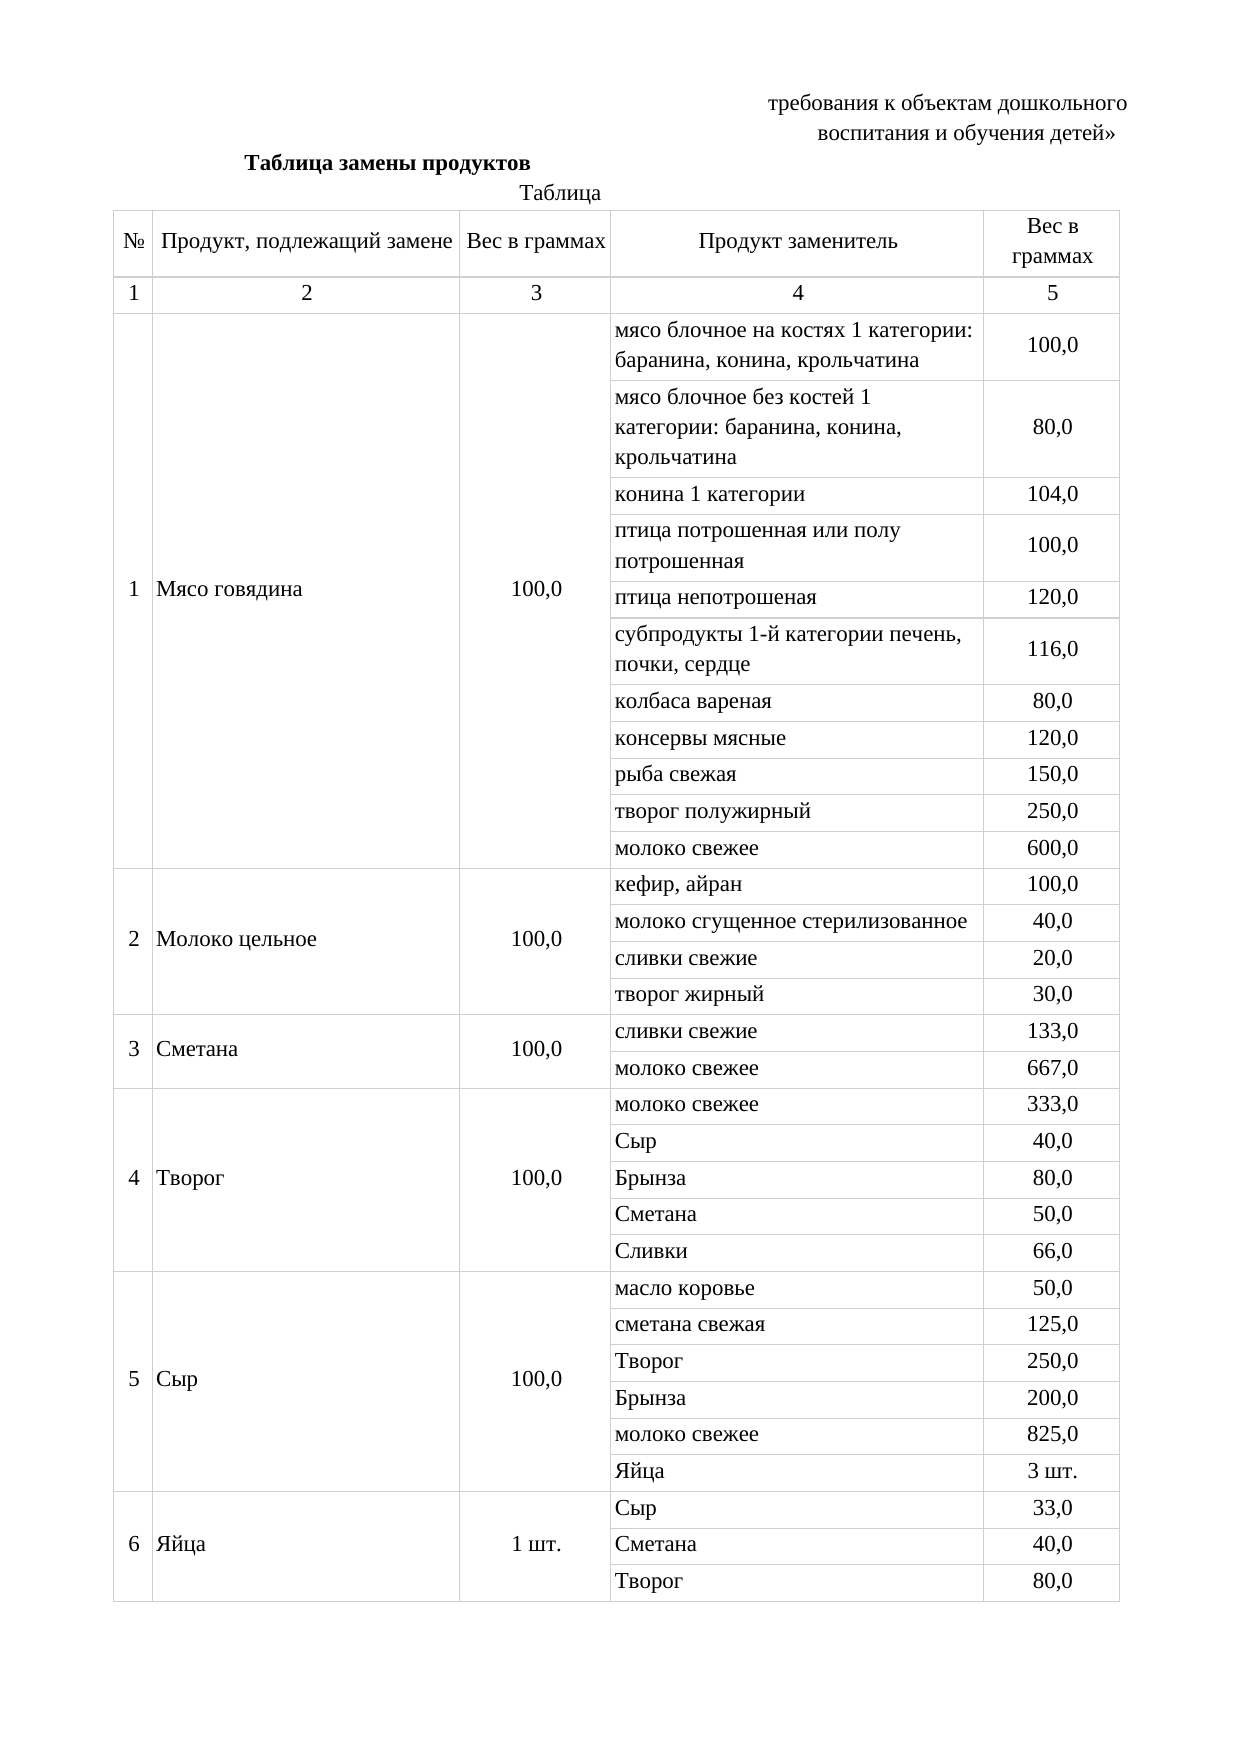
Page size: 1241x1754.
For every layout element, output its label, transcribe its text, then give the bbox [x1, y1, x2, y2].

table_cell 1 [114, 278, 152, 313]
table_cell 40,0 [984, 905, 1119, 941]
table_cell 6 [114, 1492, 152, 1601]
table_cell Мясо говядина [153, 314, 459, 867]
table_cell 33,0 [984, 1492, 1119, 1527]
table_cell Яйца [611, 1455, 983, 1491]
table_cell 2 [153, 278, 459, 313]
table_header Вес в граммах [984, 211, 1119, 276]
table_cell Брынза [611, 1162, 983, 1197]
table_cell Сыр [611, 1492, 983, 1527]
table_cell кефир, айран [611, 869, 983, 904]
table_cell Сметана [153, 1015, 459, 1087]
table_cell 125,0 [984, 1309, 1119, 1344]
table_cell сливки свежие [611, 942, 983, 977]
table_cell молоко свежее [611, 1419, 983, 1454]
table_cell Молоко цельное [153, 869, 459, 1014]
table_cell 100,0 [460, 314, 610, 867]
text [112, 89, 1128, 145]
table_cell 4 [611, 278, 983, 313]
table_cell 80,0 [984, 1565, 1119, 1601]
table_cell Творог [611, 1565, 983, 1601]
table_cell 100,0 [460, 1015, 610, 1087]
table_cell творог полужирный [611, 795, 983, 831]
table_cell молоко сгущенное стерилизованное [611, 905, 983, 941]
table_cell 80,0 [984, 1162, 1119, 1197]
table_cell 20,0 [984, 942, 1119, 977]
table_cell 80,0 [984, 685, 1119, 721]
text Таблица замены продуктов [112, 149, 1128, 175]
table_cell конина 1 категории [611, 478, 983, 514]
table_cell Сметана [611, 1529, 983, 1564]
table_header Вес в граммах [460, 211, 610, 276]
table_cell 4 [114, 1089, 152, 1271]
table_cell Сыр [153, 1272, 459, 1491]
table_cell Творог [611, 1345, 983, 1381]
table_cell мясо блочное на костях 1 категории: баранина, конина, крольчатина [611, 314, 983, 380]
table_cell 50,0 [984, 1272, 1119, 1307]
table_cell Яйца [153, 1492, 459, 1601]
table_cell сливки свежие [611, 1015, 983, 1051]
table_cell 40,0 [984, 1529, 1119, 1564]
table_cell птица непотрошеная [611, 582, 983, 617]
table_cell 66,0 [984, 1235, 1119, 1271]
table_cell 825,0 [984, 1419, 1119, 1454]
table_cell 3 [114, 1015, 152, 1087]
table_cell 100,0 [984, 314, 1119, 380]
table_cell Сыр [611, 1125, 983, 1161]
table_cell 100,0 [984, 515, 1119, 581]
table_cell 600,0 [984, 832, 1119, 867]
table_header Продукт заменитель [611, 211, 983, 276]
table_cell 120,0 [984, 722, 1119, 757]
table_cell мясо блочное без костей 1 категории: баранина, конина, крольчатина [611, 381, 983, 477]
table_cell 104,0 [984, 478, 1119, 514]
text Таблица [112, 179, 1128, 206]
table_cell 100,0 [984, 869, 1119, 904]
table_cell молоко свежее [611, 832, 983, 867]
table_header № [114, 211, 152, 276]
table_cell молоко свежее [611, 1052, 983, 1087]
table_cell 120,0 [984, 582, 1119, 617]
table_cell 3 шт. [984, 1455, 1119, 1491]
table_cell субпродукты 1-й категории печень, почки, сердце [611, 619, 983, 684]
table_cell 250,0 [984, 1345, 1119, 1381]
table_cell 30,0 [984, 979, 1119, 1014]
table_cell птица потрошенная или полу потрошенная [611, 515, 983, 581]
table_cell Творог [153, 1089, 459, 1271]
table_cell 1 [114, 314, 152, 867]
table_cell 200,0 [984, 1382, 1119, 1417]
table_cell 667,0 [984, 1052, 1119, 1087]
table_cell 1 шт. [460, 1492, 610, 1601]
table_cell 5 [114, 1272, 152, 1491]
table_cell молоко свежее [611, 1089, 983, 1124]
table_cell 116,0 [984, 619, 1119, 684]
table_cell 150,0 [984, 759, 1119, 794]
table_cell масло коровье [611, 1272, 983, 1307]
table_cell 250,0 [984, 795, 1119, 831]
table_cell 2 [114, 869, 152, 1014]
table_cell Сметана [611, 1199, 983, 1234]
table_cell 100,0 [460, 1272, 610, 1491]
table_cell колбаса вареная [611, 685, 983, 721]
table_cell 40,0 [984, 1125, 1119, 1161]
table_cell консервы мясные [611, 722, 983, 757]
table_cell 80,0 [984, 381, 1119, 477]
table_cell 133,0 [984, 1015, 1119, 1051]
table_cell 50,0 [984, 1199, 1119, 1234]
table_cell Брынза [611, 1382, 983, 1417]
table_cell сметана свежая [611, 1309, 983, 1344]
table_cell 5 [984, 278, 1119, 313]
table_cell рыба свежая [611, 759, 983, 794]
table_cell Сливки [611, 1235, 983, 1271]
table_cell 100,0 [460, 869, 610, 1014]
table_cell творог жирный [611, 979, 983, 1014]
table_header Продукт, подлежащий замене [153, 211, 459, 276]
table_cell 333,0 [984, 1089, 1119, 1124]
table_cell 100,0 [460, 1089, 610, 1271]
table_cell 3 [460, 278, 610, 313]
